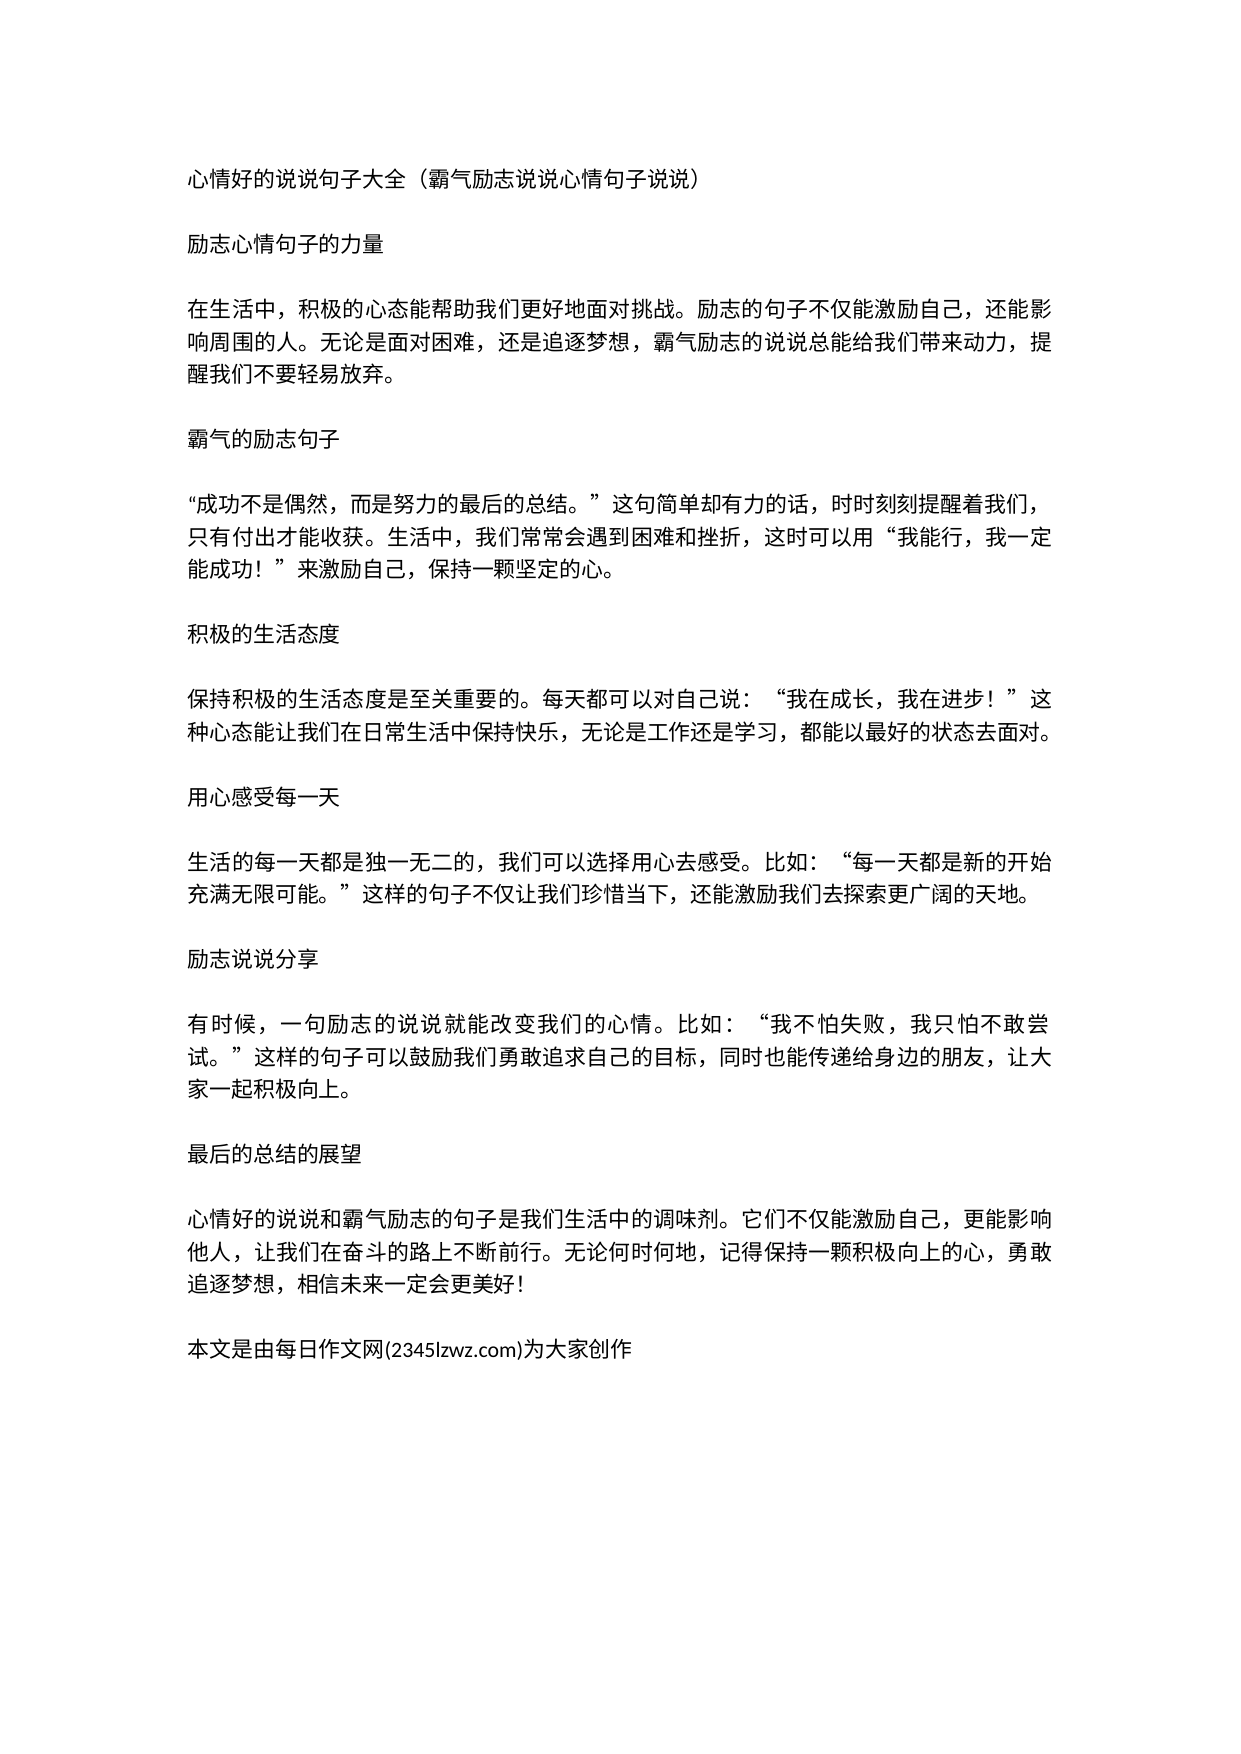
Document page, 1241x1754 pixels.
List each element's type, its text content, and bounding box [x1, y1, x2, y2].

text 本文是由每日作文网(2345lzwz.com)为大家创作 [187, 1332, 1053, 1364]
text 励志说说分享 [187, 942, 1053, 974]
text 最后的总结的展望 [187, 1137, 1053, 1169]
text 励志心情句子的力量 [187, 227, 1053, 259]
text 心情好的说说句子大全（霸气励志说说心情句子说说） [187, 162, 1053, 194]
text 在生活中，积极的心态能帮助我们更好地面对挑战。励志的句子不仅能激励自己，还能影响周围的人。无论是面对困难，还是追逐梦想，霸气励志的说说总能给我们带来动力，提醒我们不要轻易放弃。 [187, 292, 1053, 389]
text 用心感受每一天 [187, 779, 1053, 812]
text 有时候，一句励志的说说就能改变我们的心情。比如：“我不怕失败，我只怕不敢尝试。”这样的句子可以鼓励我们勇敢追求自己的目标，同时也能传递给身边的朋友，让大家一起积极向上。 [187, 1007, 1053, 1104]
text “成功不是偶然，而是努力的最后的总结。”这句简单却有力的话，时时刻刻提醒着我们，只有付出才能收获。生活中，我们常常会遇到困难和挫折，这时可以用“我能行，我一定能成功！”来激励自己，保持一颗坚定的心。 [187, 487, 1053, 584]
text 积极的生活态度 [187, 617, 1053, 649]
text 保持积极的生活态度是至关重要的。每天都可以对自己说：“我在成长，我在进步！”这种心态能让我们在日常生活中保持快乐，无论是工作还是学习，都能以最好的状态去面对。 [187, 682, 1053, 747]
text 霸气的励志句子 [187, 422, 1053, 454]
text 生活的每一天都是独一无二的，我们可以选择用心去感受。比如：“每一天都是新的开始，充满无限可能。”这样的句子不仅让我们珍惜当下，还能激励我们去探索更广阔的天地。 [187, 844, 1053, 909]
text 心情好的说说和霸气励志的句子是我们生活中的调味剂。它们不仅能激励自己，更能影响他人，让我们在奋斗的路上不断前行。无论何时何地，记得保持一颗积极向上的心，勇敢追逐梦想，相信未来一定会更美好！ [187, 1202, 1053, 1299]
